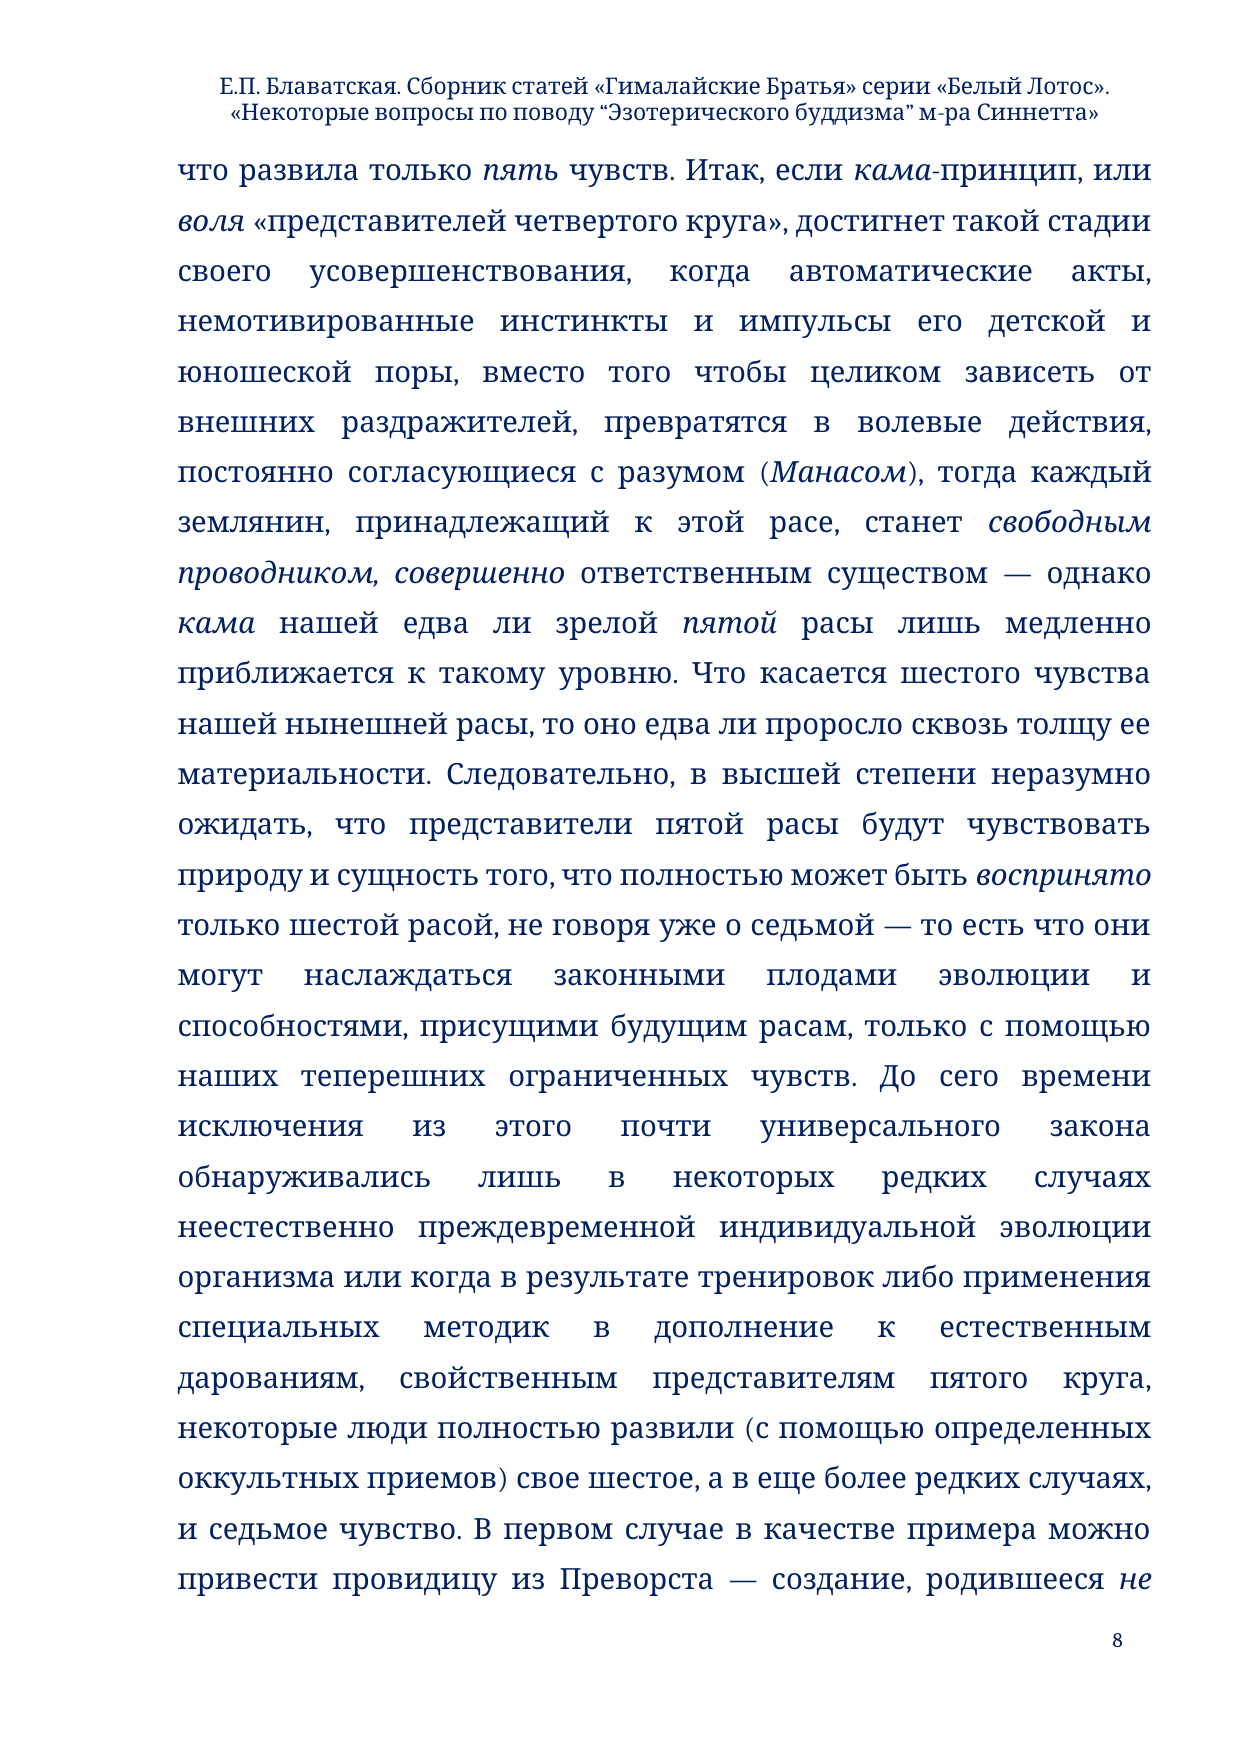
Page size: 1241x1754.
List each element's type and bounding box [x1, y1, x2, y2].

text [177, 154, 1152, 1597]
